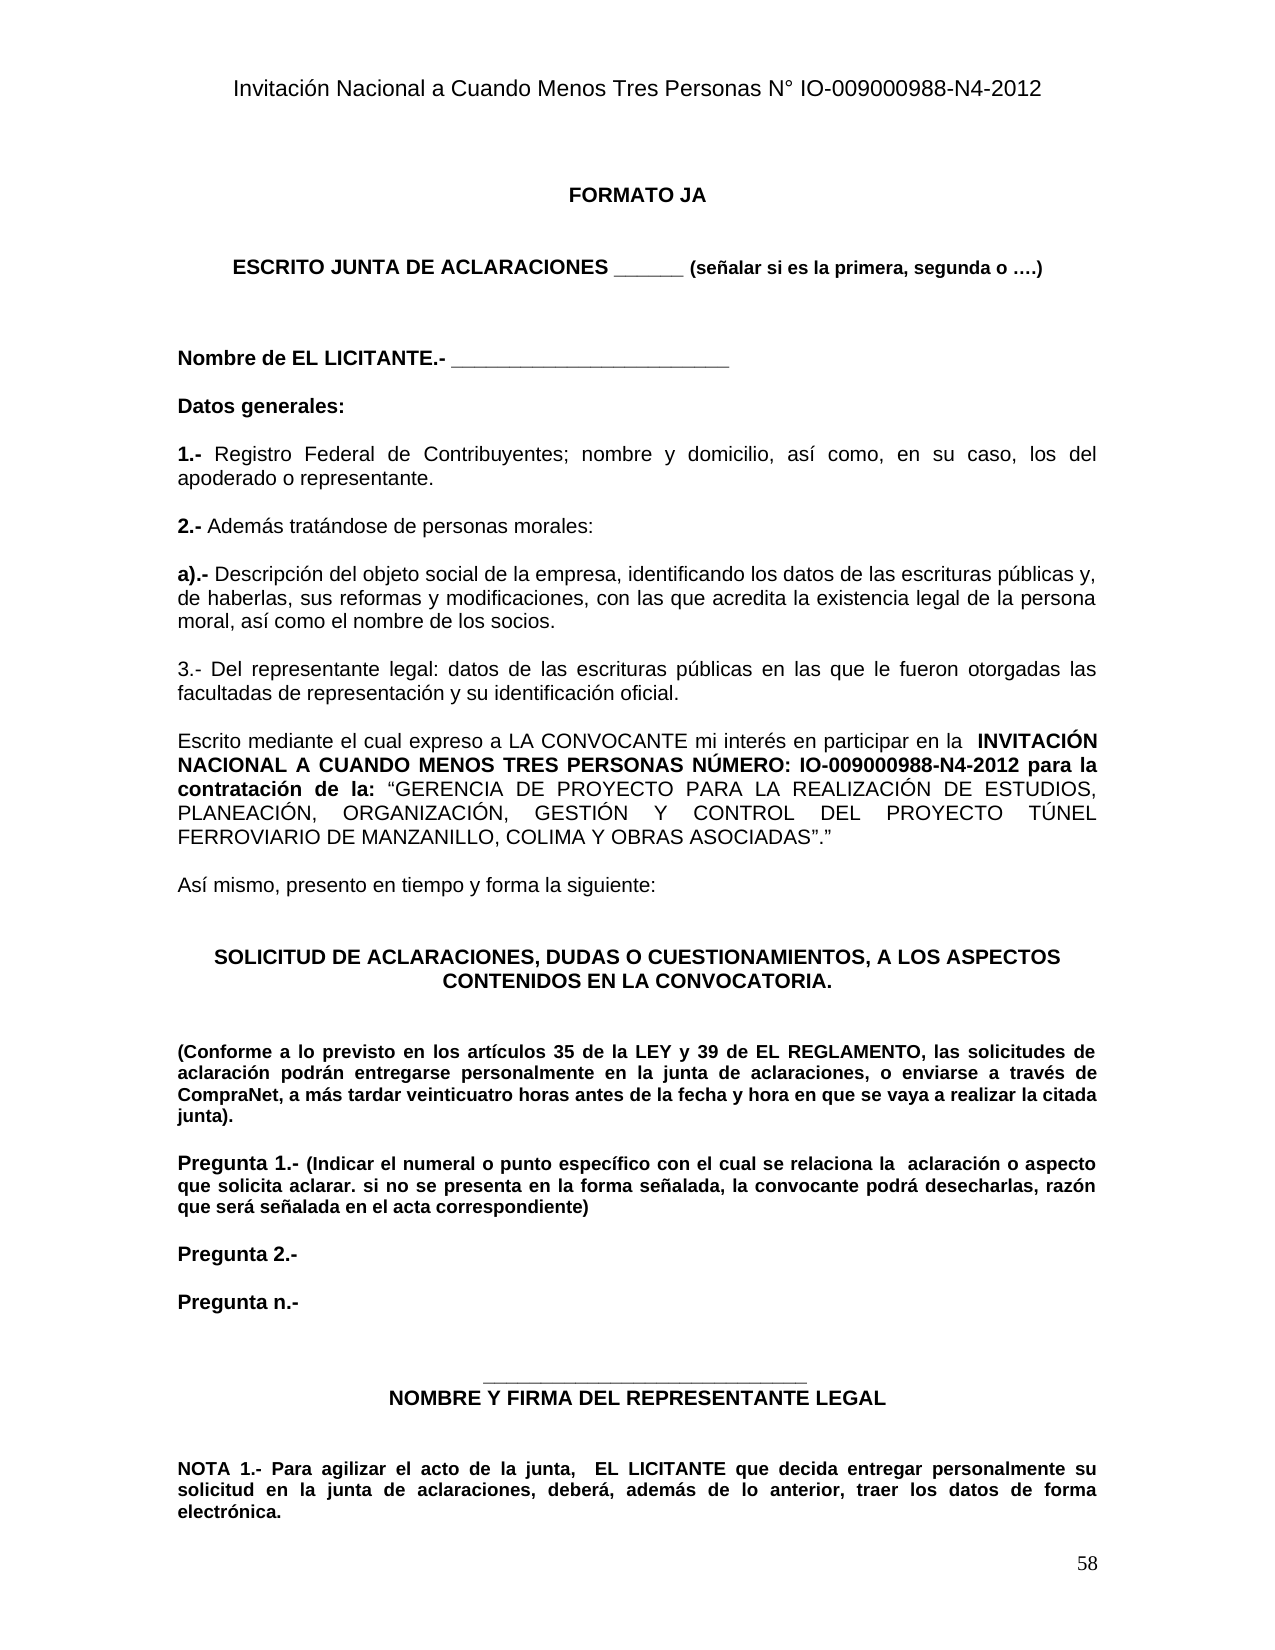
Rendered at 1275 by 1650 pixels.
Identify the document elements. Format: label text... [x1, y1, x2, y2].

text Escrito mediante el cual expreso a LA CONVOCANTE mi interés en participar en la INVITACIÓN NACIONAL A CUANDO MENOS TRES PERSONAS NÚMERO: IO-009000988-N4-2012 para la contratación de la: “GERENCIA DE PROYECTO PARA LA REALIZACIÓN DE ESTUDIOS, PLANEACIÓN, ORGANIZACIÓN, GESTIÓN Y CONTROL DEL PROYECTO TÚNEL FERROVIARIO DE MANZANILLO, COLIMA Y OBRAS ASOCIADAS”.” [177, 729, 1098, 849]
text ESCRITO JUNTA DE ACLARACIONES ______ (señalar si es la primera, segunda o ….) [177, 255, 1098, 279]
text Nombre de EL LICITANTE.- ________________________ [177, 346, 1098, 370]
text NOTA 1.- Para agilizar el acto de la junta, EL LICITANTE que decida entregar personalmente su solicitud en la junta de aclaraciones, deberá, además de lo anterior, traer los datos de forma electrónica. [177, 1457, 1098, 1522]
text NOMBRE Y FIRMA DEL REPRESENTANTE LEGAL [177, 1386, 1098, 1409]
text ____________________________ [177, 1362, 1098, 1386]
text a).- Descripción del objeto social de la empresa, identificando los datos de las escrituras públicas y, de haberlas, sus reformas y modificaciones, con las que acredita la existencia legal de la persona moral, así como el nombre de los socios. [177, 561, 1098, 633]
text SOLICITUD DE ACLARACIONES, DUDAS O CUESTIONAMIENTOS, A LOS ASPECTOS CONTENIDOS EN LA CONVOCATORIA. [177, 945, 1098, 993]
text 3.- Del representante legal: datos de las escrituras públicas en las que le fueron otorgadas las facultadas de representación y su identificación oficial. [177, 657, 1098, 705]
text 2.- Además tratándose de personas morales: [177, 513, 1098, 537]
text 1.- Registro Federal de Contribuyentes; nombre y domicilio, así como, en su caso, los del apoderado o representante. [177, 442, 1098, 489]
text (Conforme a lo previsto en los artículos 35 de la LEY y 39 de EL REGLAMENTO, las solicitudes de aclaración podrán entregarse personalmente en la junta de aclaraciones, o enviarse a través de CompraNet, a más tardar veinticuatro horas antes de la fecha y hora en que se vaya a realizar la citada junta). [177, 1041, 1098, 1127]
text Pregunta n.- [177, 1290, 1098, 1314]
text FORMATO JA [177, 183, 1098, 207]
text Datos generales: [177, 394, 1098, 418]
text Pregunta 2.- [177, 1242, 1098, 1266]
text Pregunta 1.- (Indicar el numeral o punto específico con el cual se relaciona la aclaración o aspecto que solicita aclarar. si no se presenta en la forma señalada, la convocante podrá desecharlas, razón que será señalada en el acta correspondiente) [177, 1151, 1098, 1218]
text Así mismo, presento en tiempo y forma la siguiente: [177, 873, 1098, 897]
